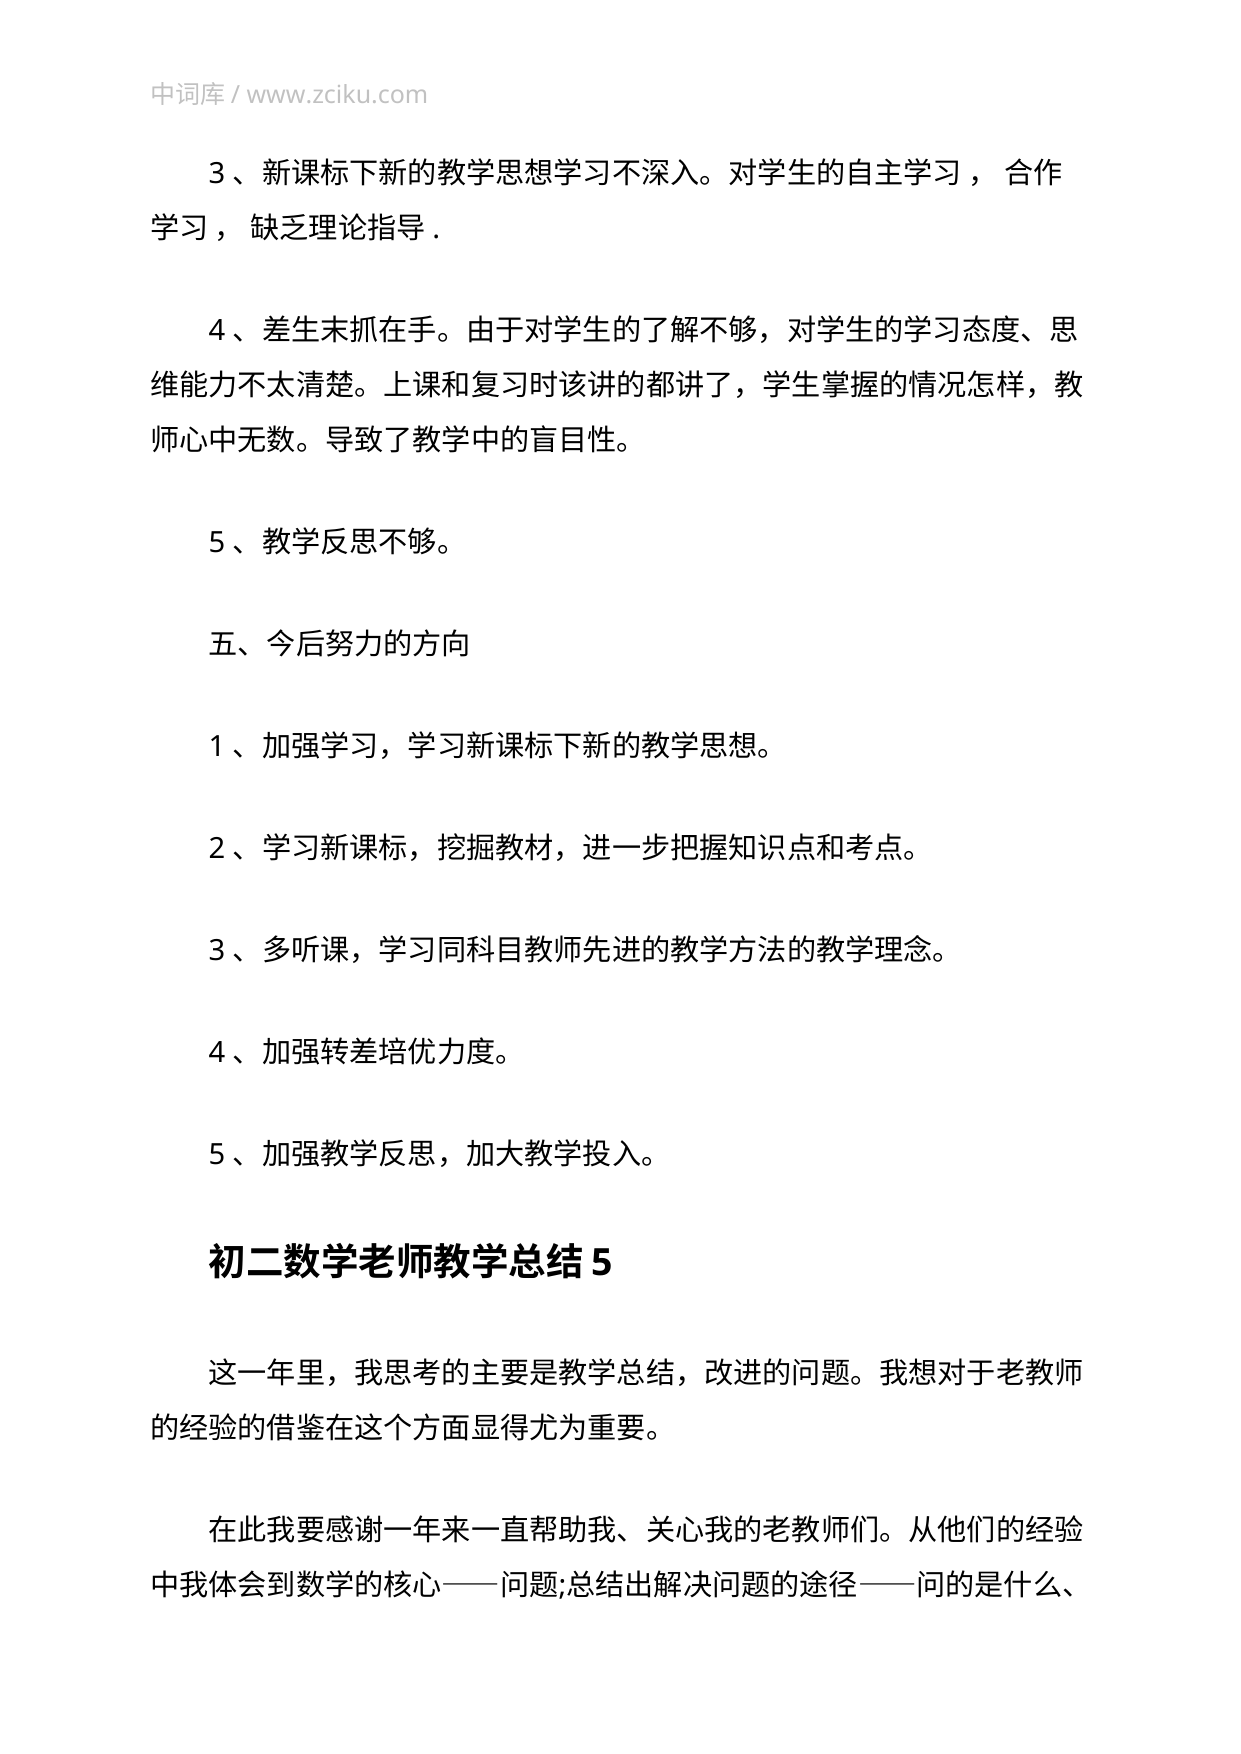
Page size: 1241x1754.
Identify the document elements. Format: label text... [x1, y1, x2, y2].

text 这一年里，我思考的主要是教学总结，改进的问题。我想对于老教师的经验的借鉴在这个方面显得尤为重要。 [150, 1350, 1090, 1447]
text 2 、学习新课标，挖掘教材，进一步把握知识点和考点。 [150, 824, 1090, 867]
text 4 、差生末抓在手。由于对学生的了解不够，对学生的学习态度、思维能力不太清楚。上课和复习时该讲的都讲了，学生掌握的情况怎样，教师心中无数。导致了教学中的盲目性。 [150, 307, 1090, 459]
text 4 、加强转差培优力度。 [150, 1028, 1090, 1071]
text 5 、教学反思不够。 [150, 519, 1090, 561]
text 五、今后努力的方向 [150, 621, 1090, 663]
text 3 、新课标下新的教学思想学习不深入。对学生的自主学习 ， 合作学习 ， 缺乏理论指导 . [150, 150, 1090, 247]
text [150, 1507, 1090, 1604]
text 5 、加强教学反思，加大教学投入。 [150, 1130, 1090, 1173]
text 初二数学老师教学总结5 [150, 1232, 1090, 1287]
text 1 、加强学习，学习新课标下新的教学思想。 [150, 722, 1090, 765]
text 3 、多听课，学习同科目教师先进的教学方法的教学理念。 [150, 926, 1090, 969]
